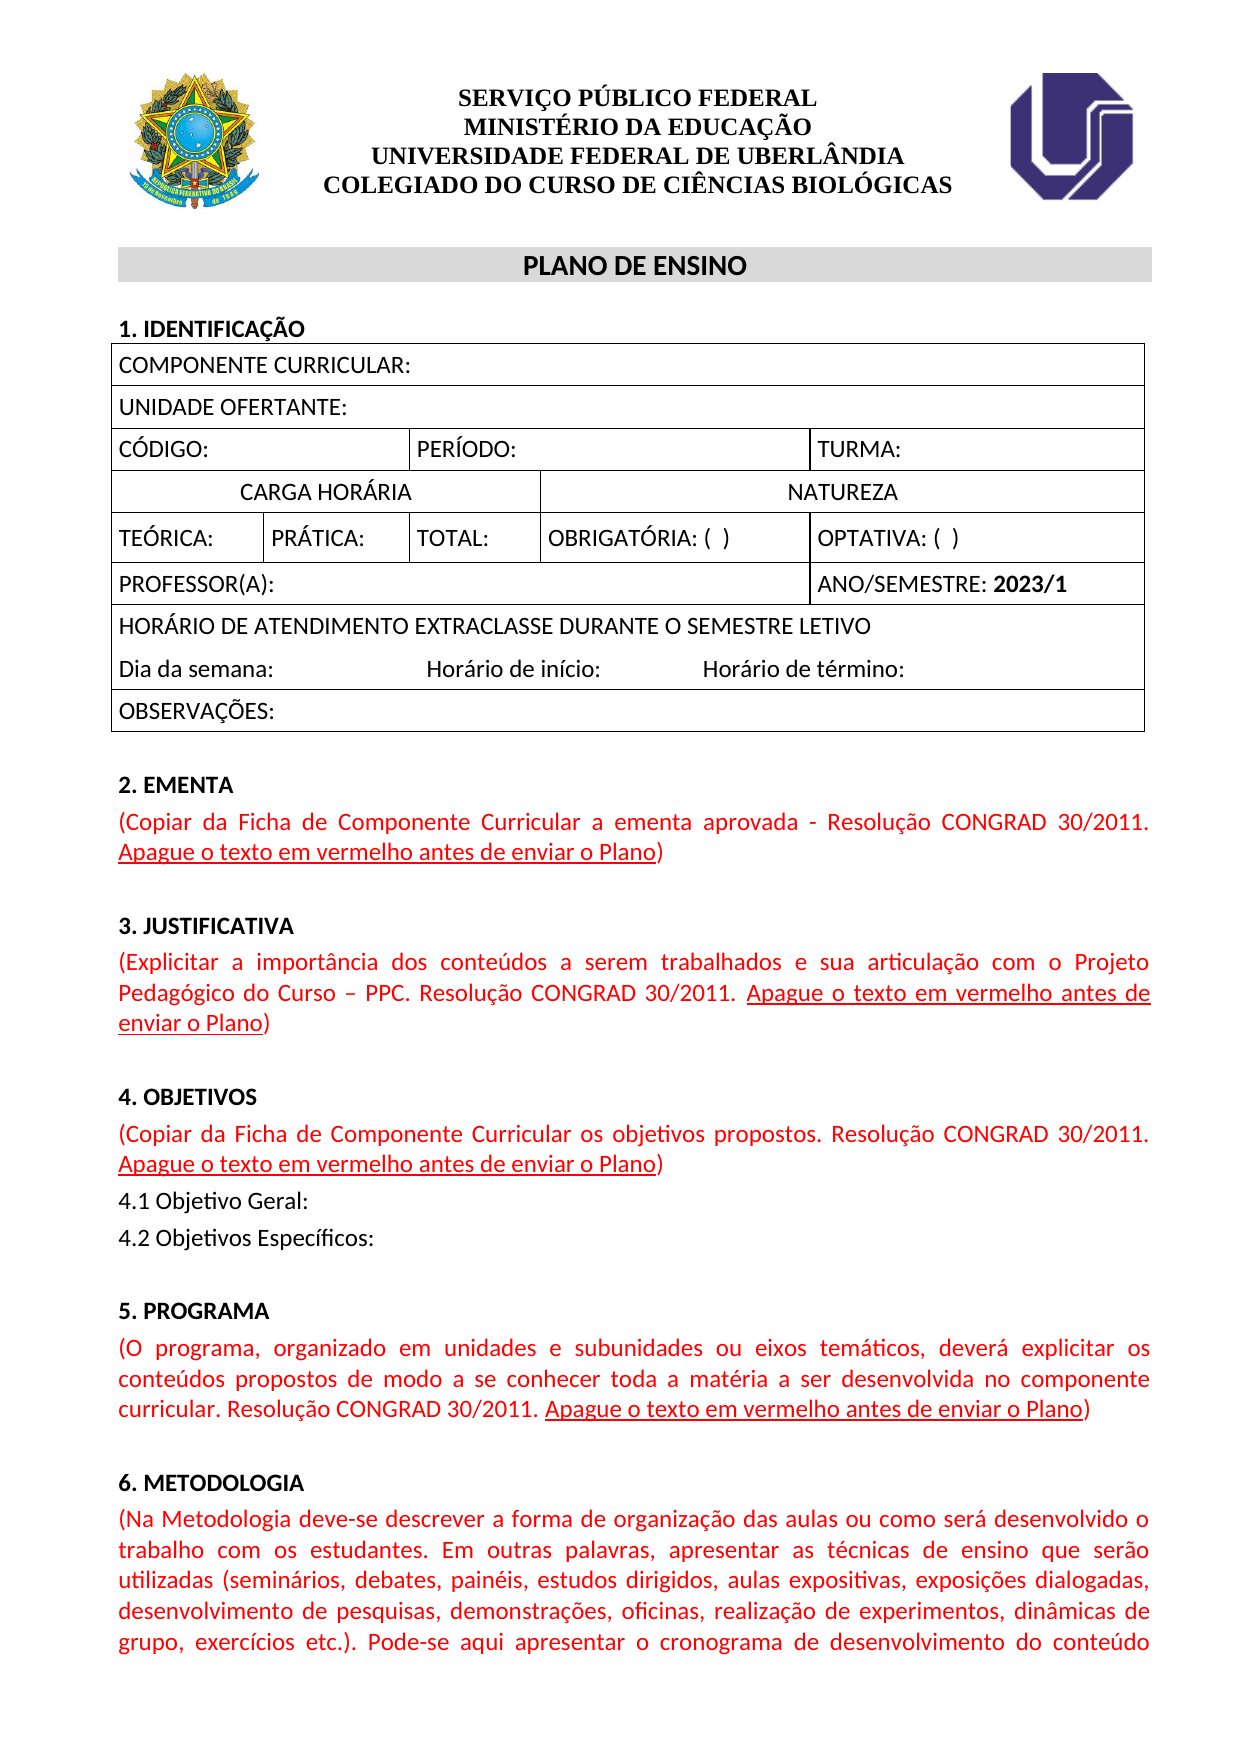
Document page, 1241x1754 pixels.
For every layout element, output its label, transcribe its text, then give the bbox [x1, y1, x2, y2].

table_cell OBSERVAÇÕES: [112, 690, 1144, 731]
text 4.2 Objetivos Específicos: [118, 1222, 1152, 1252]
table_header COMPONENTE CURRICULAR: [112, 344, 1144, 385]
text 4. OBJETIVOS [118, 1081, 1152, 1112]
text 2. EMENTA [118, 769, 1152, 799]
text (O programa, organizado em unidades e subunidades ou eixos temáticos, deverá explicitar os conteúdos propostos de modo a se conhecer toda a matéria a ser desenvolvida no componente curricular. Resolução CONGRAD 30/2011. Apague o texto em vermelho antes de enviar o Plano) [118, 1332, 1152, 1424]
text 3. JUSTIFICATIVA [118, 910, 1152, 940]
text 1. IDENTIFICAÇÃO [118, 313, 1152, 343]
picture [129, 73, 259, 209]
table_cell UNIDADE OFERTANTE: [112, 386, 1144, 427]
table_cell OPTATIVA: ( ) [811, 513, 1144, 562]
table_cell HORÁRIO DE ATENDIMENTO EXTRACLASSE DURANTE O SEMESTRE LETIVO Dia da semana: Horário de início: Horário de término: [112, 605, 1144, 689]
table_cell PROFESSOR(A): [112, 563, 809, 604]
table_cell TURMA: [811, 429, 1144, 469]
table_cell CÓDIGO: [112, 429, 409, 469]
text 5. PROGRAMA [118, 1296, 1152, 1326]
text 4.1 Objetivo Geral: [118, 1185, 1152, 1216]
table_cell TEÓRICA: [112, 513, 263, 562]
picture [1010, 73, 1134, 202]
subtitle PLANO DE ENSINO [118, 247, 1152, 282]
table_cell PRÁTICA: [264, 513, 409, 562]
table_cell PERÍODO: [410, 429, 809, 469]
table_cell TOTAL: [410, 513, 540, 562]
text (Copiar da Ficha de Componente Curricular os objetivos propostos. Resolução CONGRAD 30/2011. Apague o texto em vermelho antes de enviar o Plano) [118, 1118, 1152, 1179]
text 6. METODOLOGIA [118, 1467, 1152, 1497]
table_cell ANO/SEMESTRE: 2023/1 [811, 563, 1144, 604]
text (Copiar da Ficha de Componente Curricular a ementa aprovada - Resolução CONGRAD 30/2011. Apague o texto em vermelho antes de enviar o Plano) [118, 806, 1152, 867]
table_cell CARGA HORÁRIA [112, 471, 540, 512]
text (Explicitar a importância dos conteúdos a serem trabalhados e sua articulação com o Projeto Pedagógico do Curso – PPC. Resolução CONGRAD 30/2011. Apague o texto em vermelho antes de enviar o Plano) [118, 947, 1152, 1038]
table_cell OBRIGATÓRIA: ( ) [541, 513, 809, 562]
table_cell NATUREZA [541, 471, 1144, 512]
